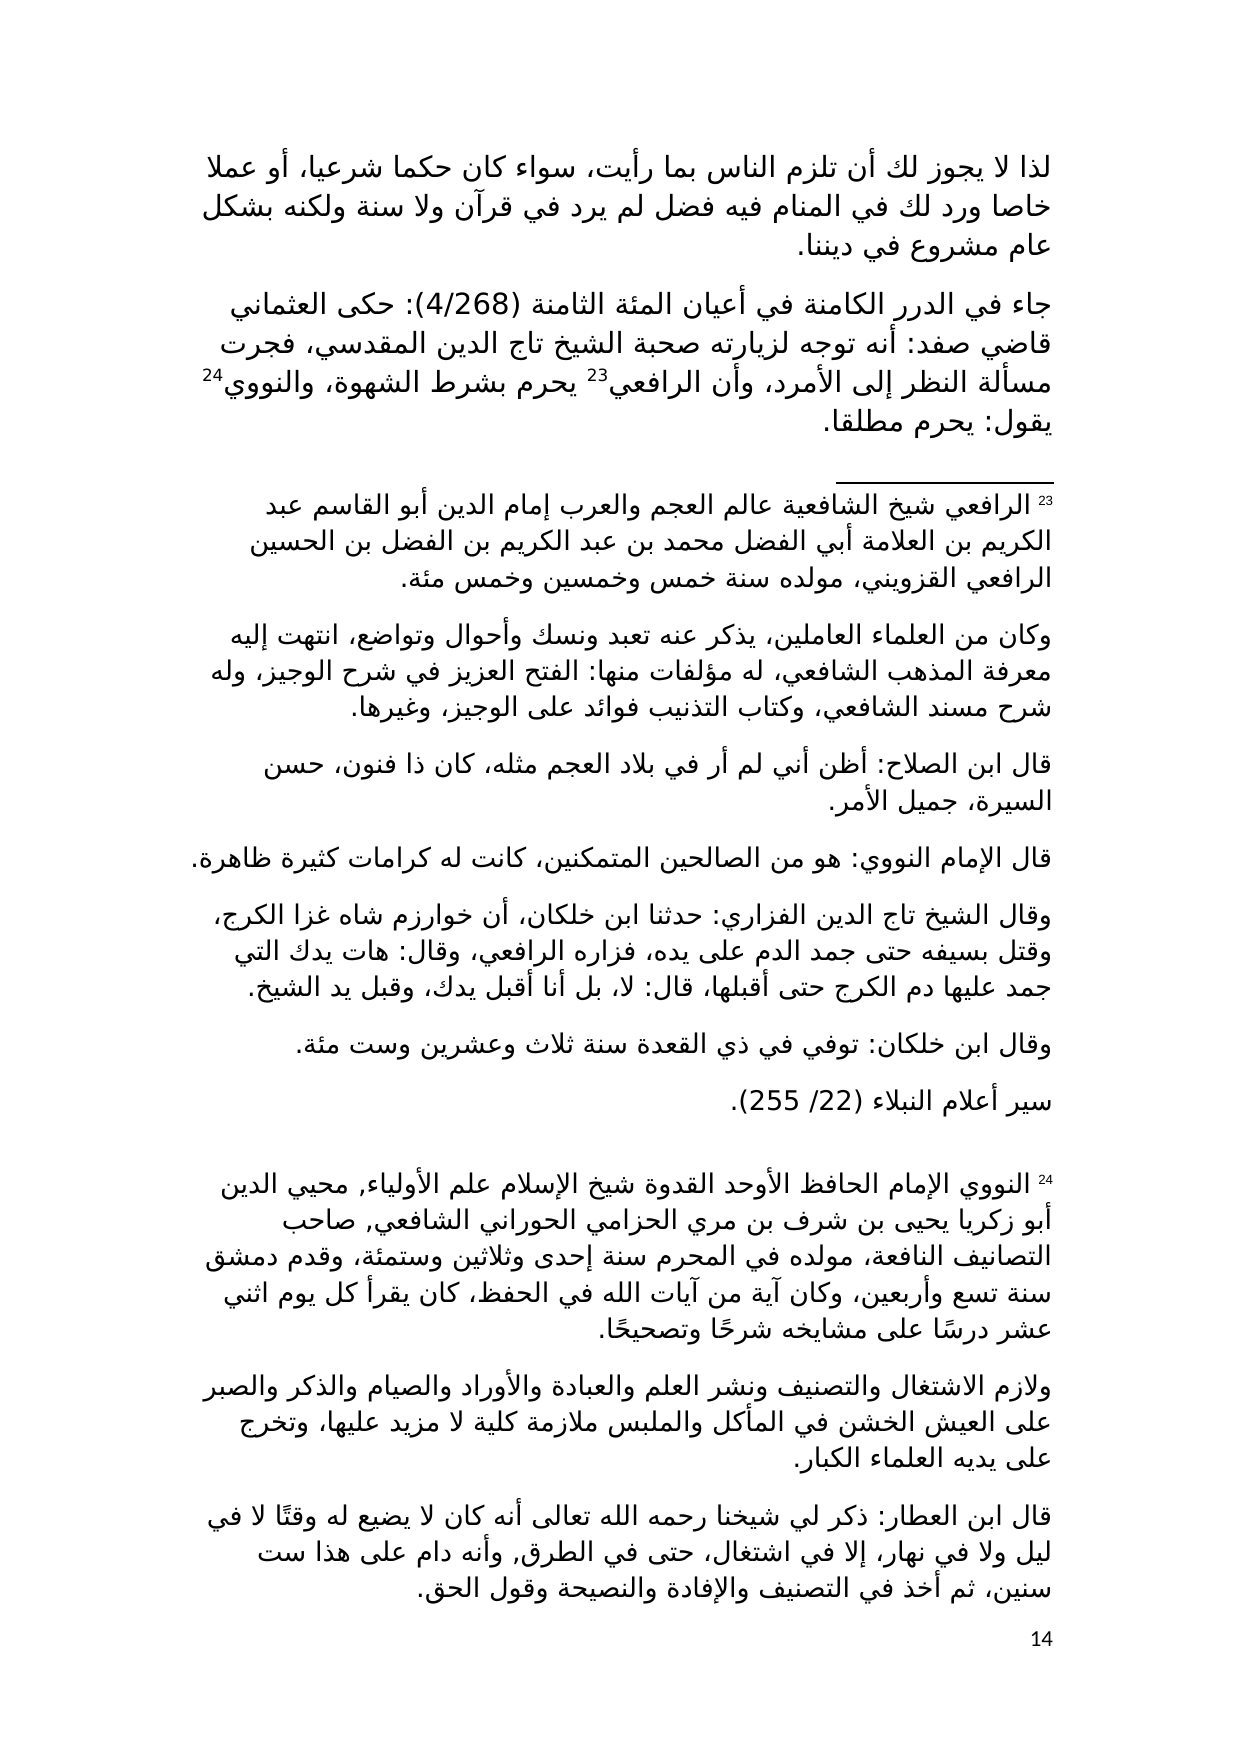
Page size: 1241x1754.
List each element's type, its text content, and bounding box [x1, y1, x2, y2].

text لذا لا يجوز لك أن تلزم الناس بما رأيت، سواء كان حكما شرعيا، أو عملا خاصا ورد لك في المنام فيه فضل لم يرد في قرآن ولا سنة ولكنه بشكل عام مشروع في ديننا. [187, 150, 1053, 262]
text جاء في الدرر الكامنة في أعيان المئة الثامنة (4/268): حكى العثماني قاضي صفد: أنه توجه لزيارته صحبة الشيخ تاج الدين المقدسي، فجرت مسألة النظر إلى الأمرد، وأن الرافعي يحرم بشرط الشهوة، والنووي يقول: يحرم مطلقا. [187, 288, 1053, 438]
